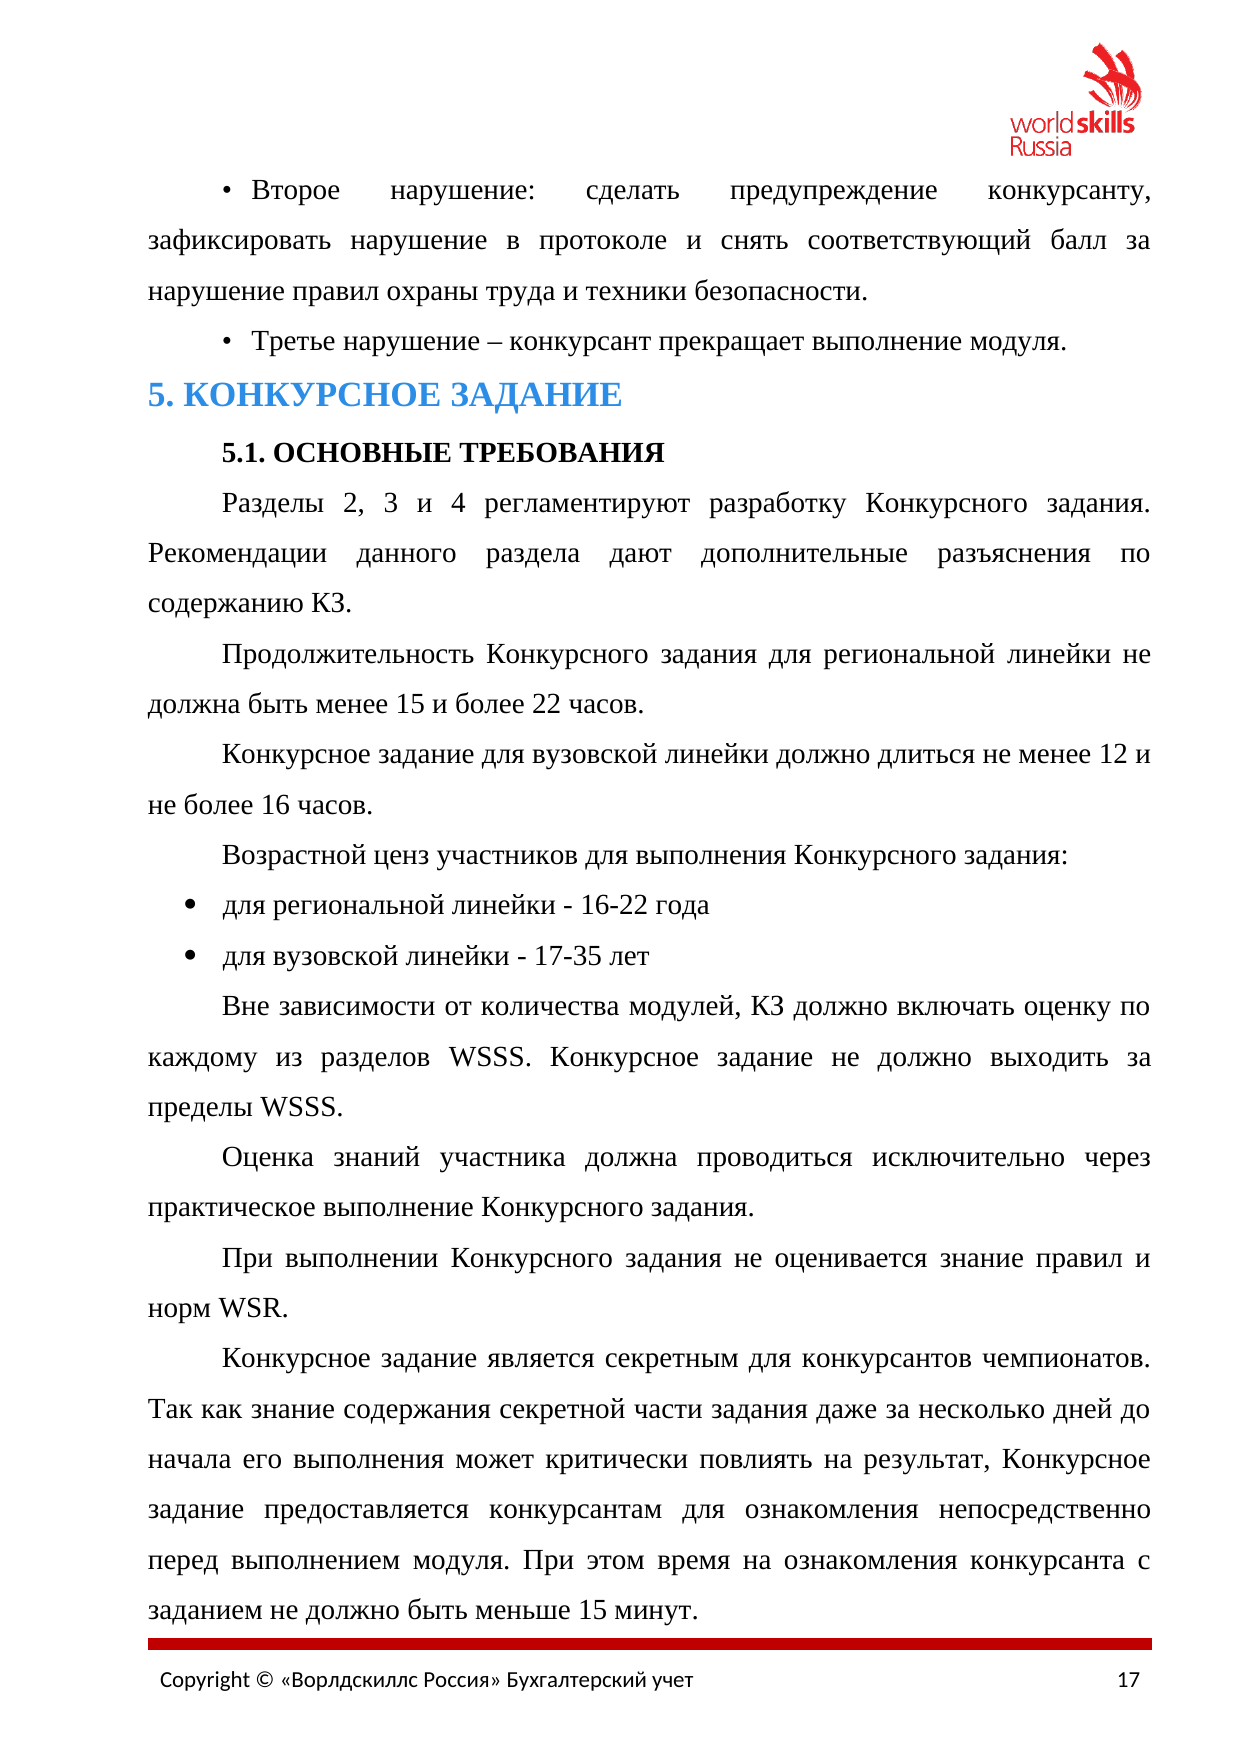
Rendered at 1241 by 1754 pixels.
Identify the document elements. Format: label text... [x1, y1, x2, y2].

text Возрастной ценз участников для выполнения Конкурсного задания: [148, 837, 1152, 871]
text Оценка знаний участника должна проводиться исключительно через практическое выполнение Конкурсного задания. [148, 1139, 1152, 1223]
text Разделы 2, 3 и 4 регламентируют разработку Конкурсного задания. Рекомендации данного раздела дают дополнительные разъяснения по содержанию КЗ. [148, 485, 1152, 619]
list для вузовской линейки - 17-35 лет [185, 938, 1152, 972]
text Вне зависимости от количества модулей, КЗ должно включать оценку по каждому из разделов WSSS. Конкурсное задание не должно выходить за пределы WSSS. [148, 988, 1152, 1122]
text Продолжительность Конкурсного задания для региональной линейки не должна быть менее 15 и более 22 часов. [148, 636, 1152, 720]
text При выполнении Конкурсного задания не оценивается знание правил и норм WSR. [148, 1240, 1152, 1324]
text Конкурсное задание является секретным для конкурсантов чемпионатов. Так как знание содержания секретной части задания даже за несколько дней до начала его выполнения может критически повлиять на результат, Конкурсное задание предоставляется конкурсантам для ознакомления непосредственно перед выполнением модуля. При этом время на ознакомления конкурсанта с заданием не должно быть меньше 15 минут. [148, 1341, 1152, 1626]
text 5. КОНКУРСНОЕ ЗАДАНИЕ [148, 373, 1152, 414]
text 5.1. ОСНОВНЫЕ ТРЕБОВАНИЯ [148, 435, 1152, 468]
list для региональной линейки - 16-22 года [185, 887, 1152, 921]
picture [1010, 42, 1167, 156]
text • Третье нарушение – конкурсант прекращает выполнение модуля. [148, 323, 1152, 357]
text • Второе нарушение: сделать предупреждение конкурсанту, зафиксировать нарушение в протоколе и снять соответствующий балл за нарушение правил охраны труда и техники безопасности. [148, 118, 1152, 306]
text Конкурсное задание для вузовской линейки должно длиться не менее 12 и не более 16 часов. [148, 737, 1152, 820]
